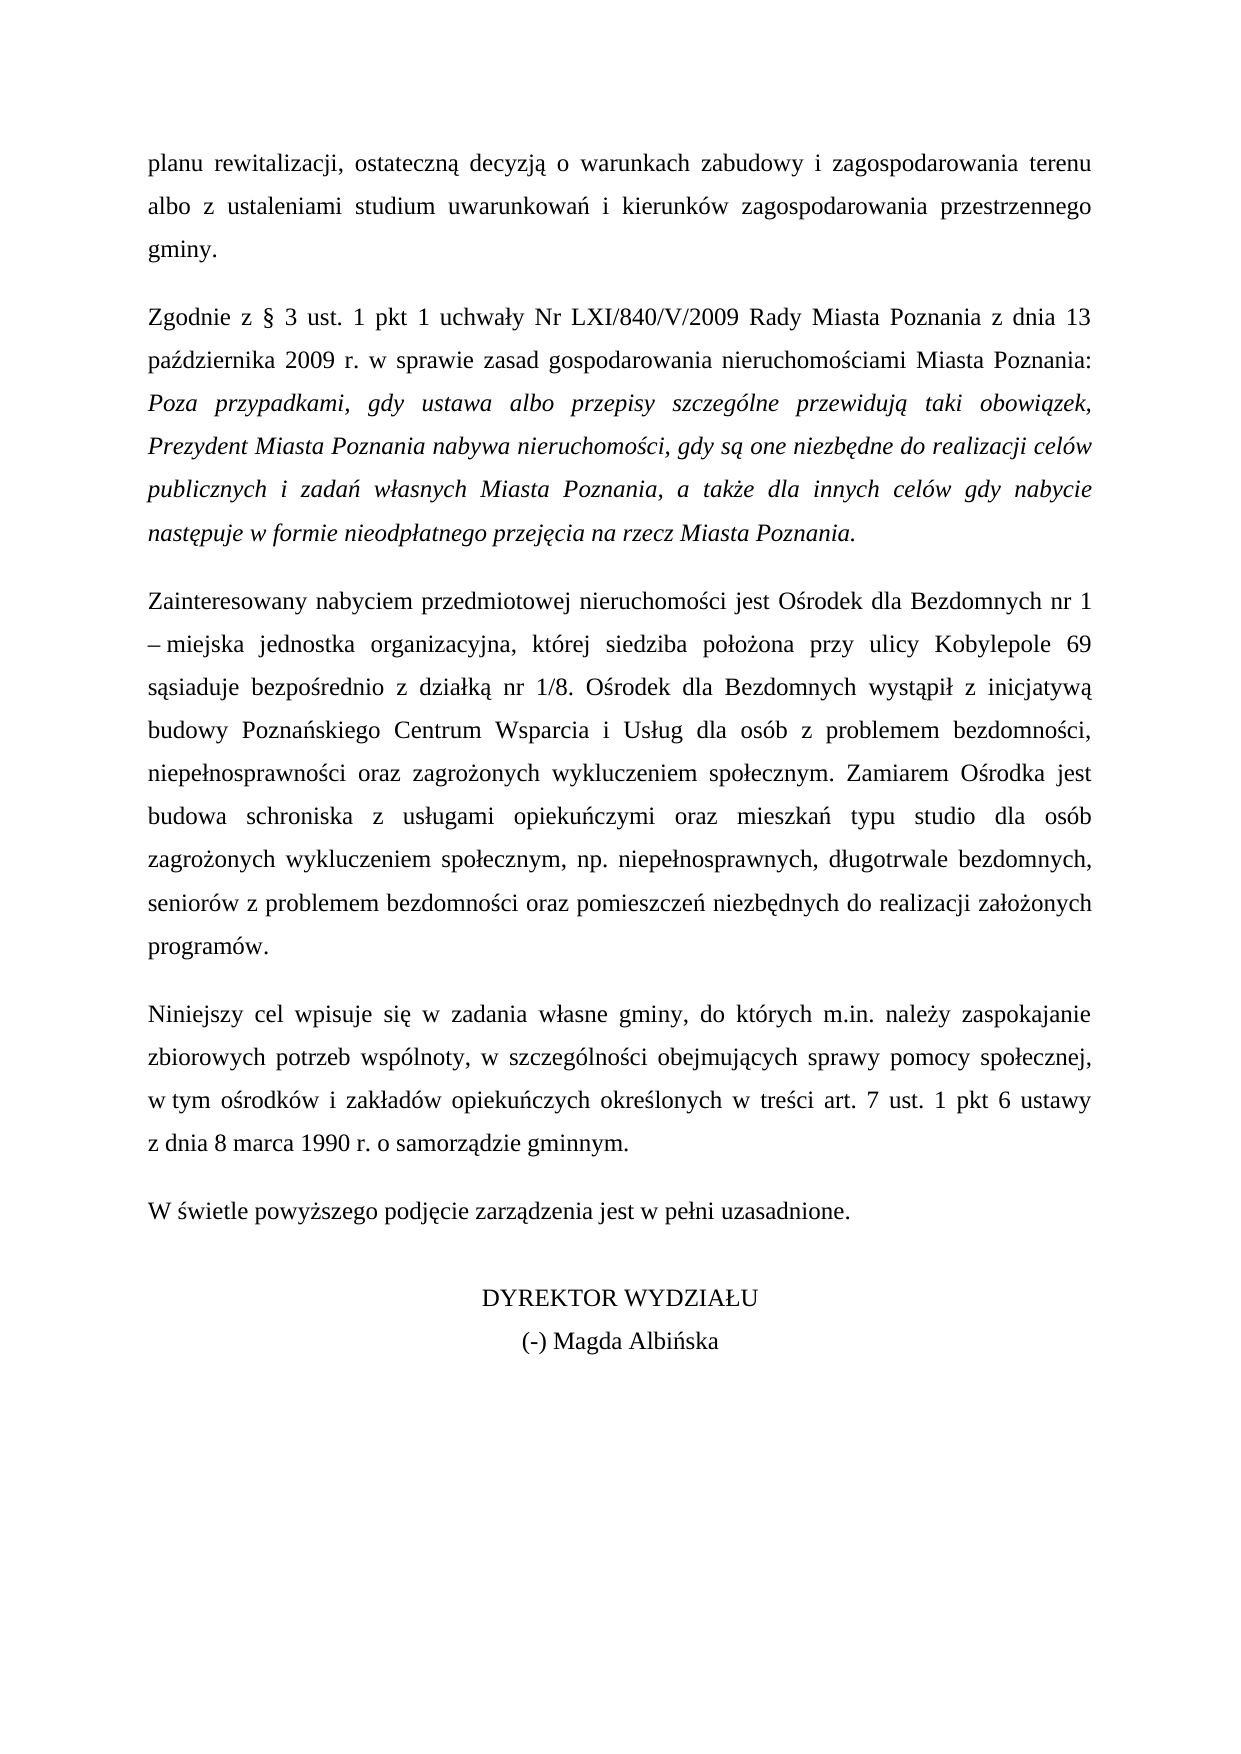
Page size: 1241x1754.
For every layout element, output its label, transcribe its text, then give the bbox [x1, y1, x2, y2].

text (-) Magda Albińska [148, 1326, 1093, 1354]
text Zainteresowany nabyciem przedmiotowej nieruchomości jest Ośrodek dla Bezdomnych nr 1 – miejska jednostka organizacyjna, której siedziba położona przy ulicy Kobylepole 69 sąsiaduje bezpośrednio z działką nr 1/8. Ośrodek dla Bezdomnych wystąpił z inicjatywą budowy Poznańskiego Centrum Wsparcia i Usług dla osób z problemem bezdomności, niepełnosprawności oraz zagrożonych wykluczeniem społecznym. Zamiarem Ośrodka jest budowa schroniska z usługami opiekuńczymi oraz mieszkań typu studio dla osób zagrożonych wykluczeniem społecznym, np. niepełnosprawnych, długotrwale bezdomnych, seniorów z problemem bezdomności oraz pomieszczeń niezbędnych do realizacji założonych programów. [148, 586, 1093, 959]
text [148, 148, 1093, 263]
text Niniejszy cel wpisuje się w zadania własne gminy, do których m.in. należy zaspokajanie zbiorowych potrzeb wspólnoty, w szczególności obejmujących sprawy pomocy społecznej, w tym ośrodków i zakładów opiekuńczych określonych w treści art. 7 ust. 1 pkt 6 ustawy z dnia 8 marca 1990 r. o samorządzie gminnym. [148, 999, 1093, 1157]
text Zgodnie z § 3 ust. 1 pkt 1 uchwały Nr LXI/840/V/2009 Rady Miasta Poznania z dnia 13 października 2009 r. w sprawie zasad gospodarowania nieruchomościami Miasta Poznania: Poza przypadkami, gdy ustawa albo przepisy szczególne przewidują taki obowiązek, Prezydent Miasta Poznania nabywa nieruchomości, gdy są one niezbędne do realizacji celów publicznych i zadań własnych Miasta Poznania, a także dla innych celów gdy nabycie następuje w formie nieodpłatnego przejęcia na rzecz Miasta Poznania. [148, 302, 1093, 546]
text W świetle powyższego podjęcie zarządzenia jest w pełni uzasadnione. [148, 1196, 1093, 1225]
text DYREKTOR WYDZIAŁU [148, 1283, 1093, 1311]
